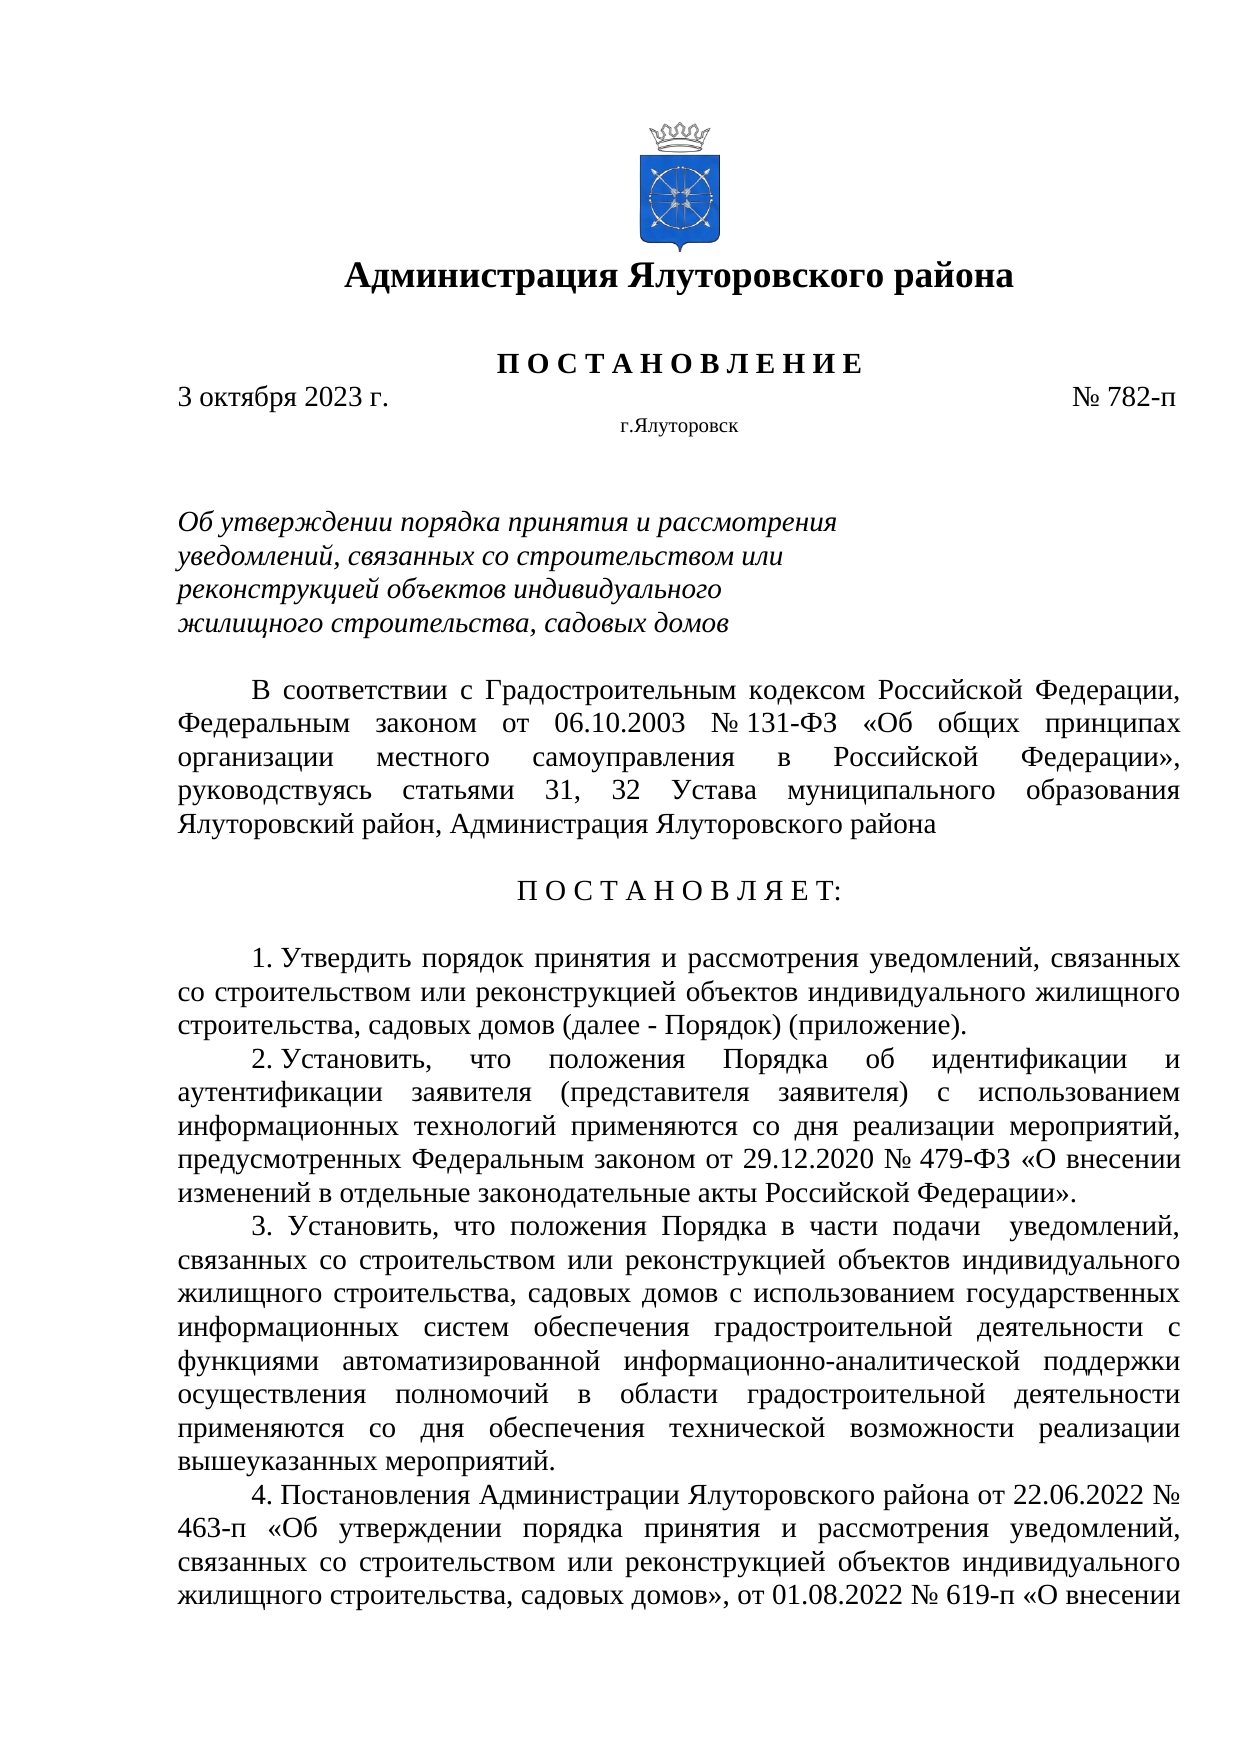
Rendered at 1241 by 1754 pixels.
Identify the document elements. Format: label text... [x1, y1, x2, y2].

text г.Ялуторовск [177, 413, 1181, 437]
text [177, 1477, 1181, 1611]
text 1. Утвердить порядок принятия и рассмотрения уведомлений, связанных со строительством или реконструкцией объектов индивидуального жилищного строительства, садовых домов (далее - Порядок) (приложение). [177, 940, 1181, 1041]
text уведомлений, связанных со строительством или [177, 538, 1181, 571]
text Администрация Ялуторовского района [177, 252, 1181, 296]
text реконструкцией объектов индивидуального [177, 571, 1181, 605]
text Об утверждении порядка принятия и рассмотрения [177, 504, 1181, 538]
text П О С Т А Н О В Л Е Н И Е [177, 346, 1181, 379]
text 2. Установить, что положения Порядка об идентификации и аутентификации заявителя (представителя заявителя) с использованием информационных технологий применяются со дня реализации мероприятий, предусмотренных Федеральным законом от 29.12.2020 № 479-ФЗ «О внесении изменений в отдельные законодательные акты Российской Федерации». [177, 1041, 1181, 1208]
text В соответствии с Градостроительным кодексом Российской Федерации, Федеральным законом от 06.10.2003 № 131-ФЗ «Об общих принципах организации местного самоуправления в Российской Федерации», руководствуясь статьями 31, 32 Устава муниципального образования Ялуторовский район, Администрация Ялуторовского района [177, 672, 1181, 839]
text 3 октября 2023 г. № 782-п [177, 379, 1181, 413]
text П О С Т А Н О В Л Я Е Т: [177, 873, 1181, 907]
picture [638, 120, 721, 253]
text жилищного строительства, садовых домов [177, 605, 1181, 638]
text 3. Установить, что положения Порядка в части подачи уведомлений, связанных со строительством или реконструкцией объектов индивидуального жилищного строительства, садовых домов с использованием государственных информационных систем обеспечения градостроительной деятельности с функциями автоматизированной информационно-аналитической поддержки осуществления полномочий в области градостроительной деятельности применяются со дня обеспечения технической возможности реализации вышеуказанных мероприятий. [177, 1208, 1181, 1477]
